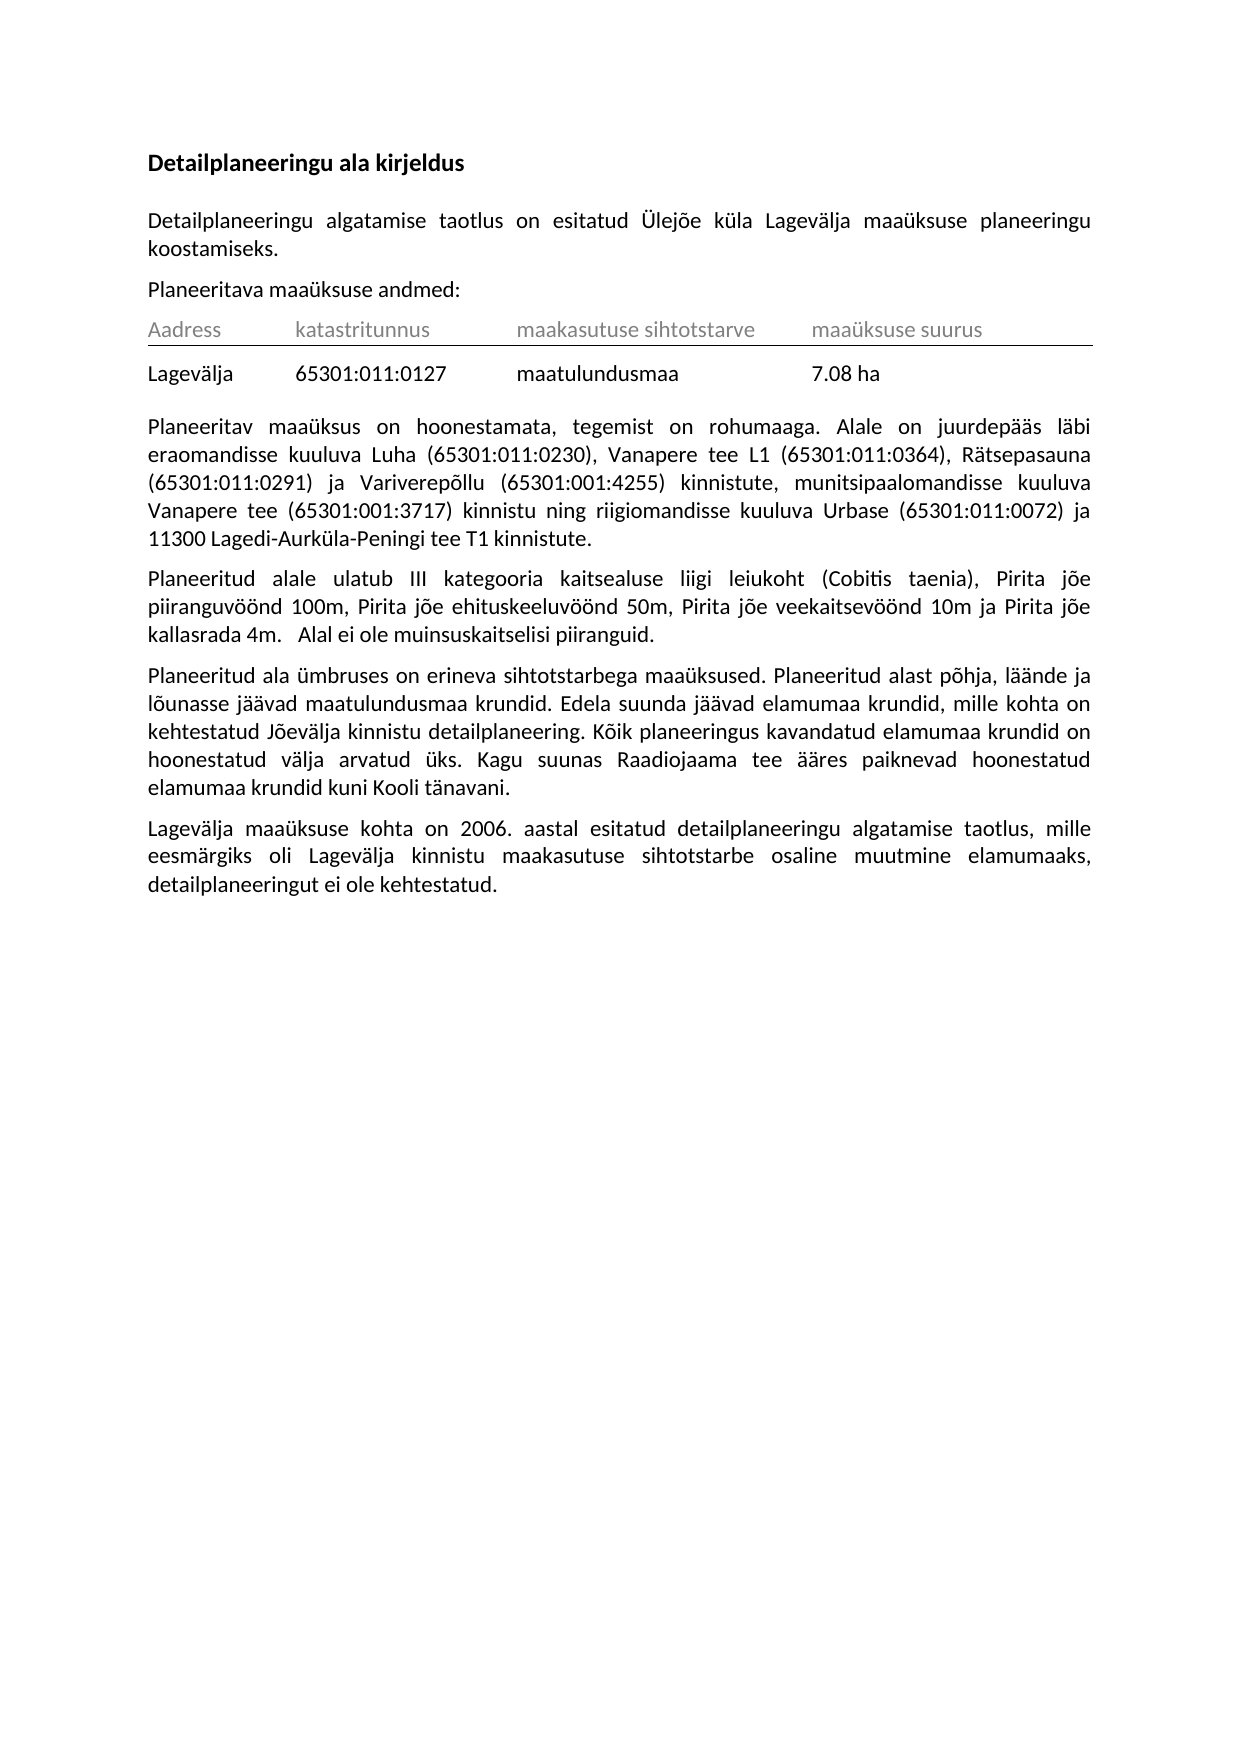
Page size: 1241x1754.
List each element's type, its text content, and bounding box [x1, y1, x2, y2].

text Lagevälja 65301:011:0127 maatulundusmaa 7.08 ha [148, 359, 1093, 387]
text Detailplaneeringu ala kirjeldus [148, 148, 1093, 178]
text Planeeritud alale ulatub III kategooria kaitsealuse liigi leiukoht (Cobitis taenia), Pirita jõe piiranguvöönd 100m, Pirita jõe ehituskeeluvöönd 50m, Pirita jõe veekaitsevöönd 10m ja Pirita jõe kallasrada 4m. Alal ei ole muinsuskaitselisi piiranguid. [148, 564, 1093, 648]
text Planeeritav maaüksus on hoonestamata, tegemist on rohumaaga. Alale on juurdepääs läbi eraomandisse kuuluva Luha (65301:011:0230), Vanapere tee L1 (65301:011:0364), Rätsepasauna (65301:011:0291) ja Variverepõllu (65301:001:4255) kinnistute, munitsipaalomandisse kuuluva Vanapere tee (65301:001:3717) kinnistu ning riigiomandisse kuuluva Urbase (65301:011:0072) ja 11300 Lagedi-Aurküla-Peningi tee T1 kinnistute. [148, 412, 1093, 552]
text Detailplaneeringu algatamise taotlus on esitatud Ülejõe küla Lagevälja maaüksuse planeeringu koostamiseks. [148, 206, 1093, 262]
text Planeeritud ala ümbruses on erineva sihtotstarbega maaüksused. Planeeritud alast põhja, läände ja lõunasse jäävad maatulundusmaa krundid. Edela suunda jäävad elamumaa krundid, mille kohta on kehtestatud Jõevälja kinnistu detailplaneering. Kõik planeeringus kavandatud elamumaa krundid on hoonestatud välja arvatud üks. Kagu suunas Raadiojaama tee ääres paiknevad hoonestatud elamumaa krundid kuni Kooli tänavani. [148, 661, 1093, 801]
text Lagevälja maaüksuse kohta on 2006. aastal esitatud detailplaneeringu algatamise taotlus, mille eesmärgiks oli Lagevälja kinnistu maakasutuse sihtotstarbe osaline muutmine elamumaaks, detailplaneeringut ei ole kehtestatud. [148, 814, 1093, 898]
text Aadress katastritunnus maakasutuse sihtotstarve maaüksuse suurus [148, 315, 1093, 345]
text Planeeritava maaüksuse andmed: [148, 275, 1093, 303]
